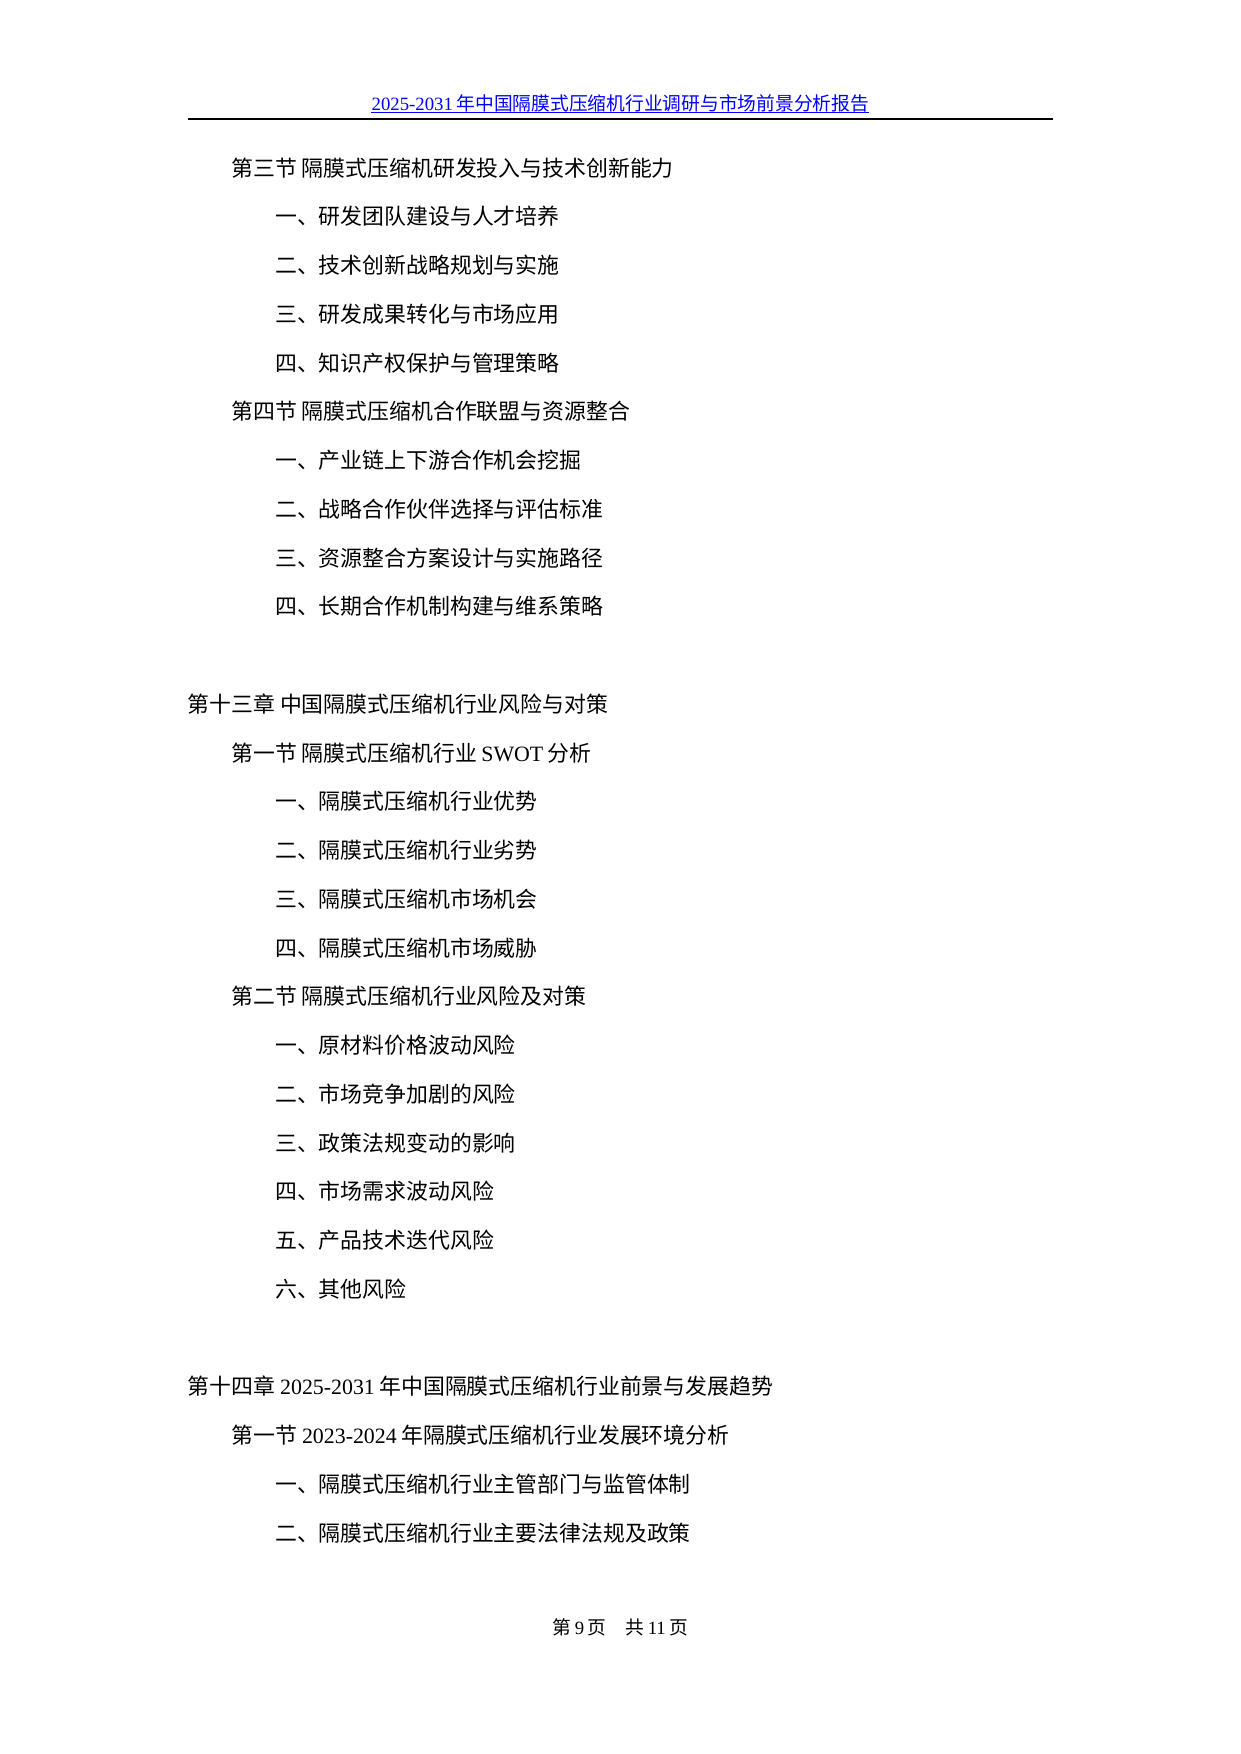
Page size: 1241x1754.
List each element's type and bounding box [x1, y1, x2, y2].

text [187, 150, 1053, 1548]
